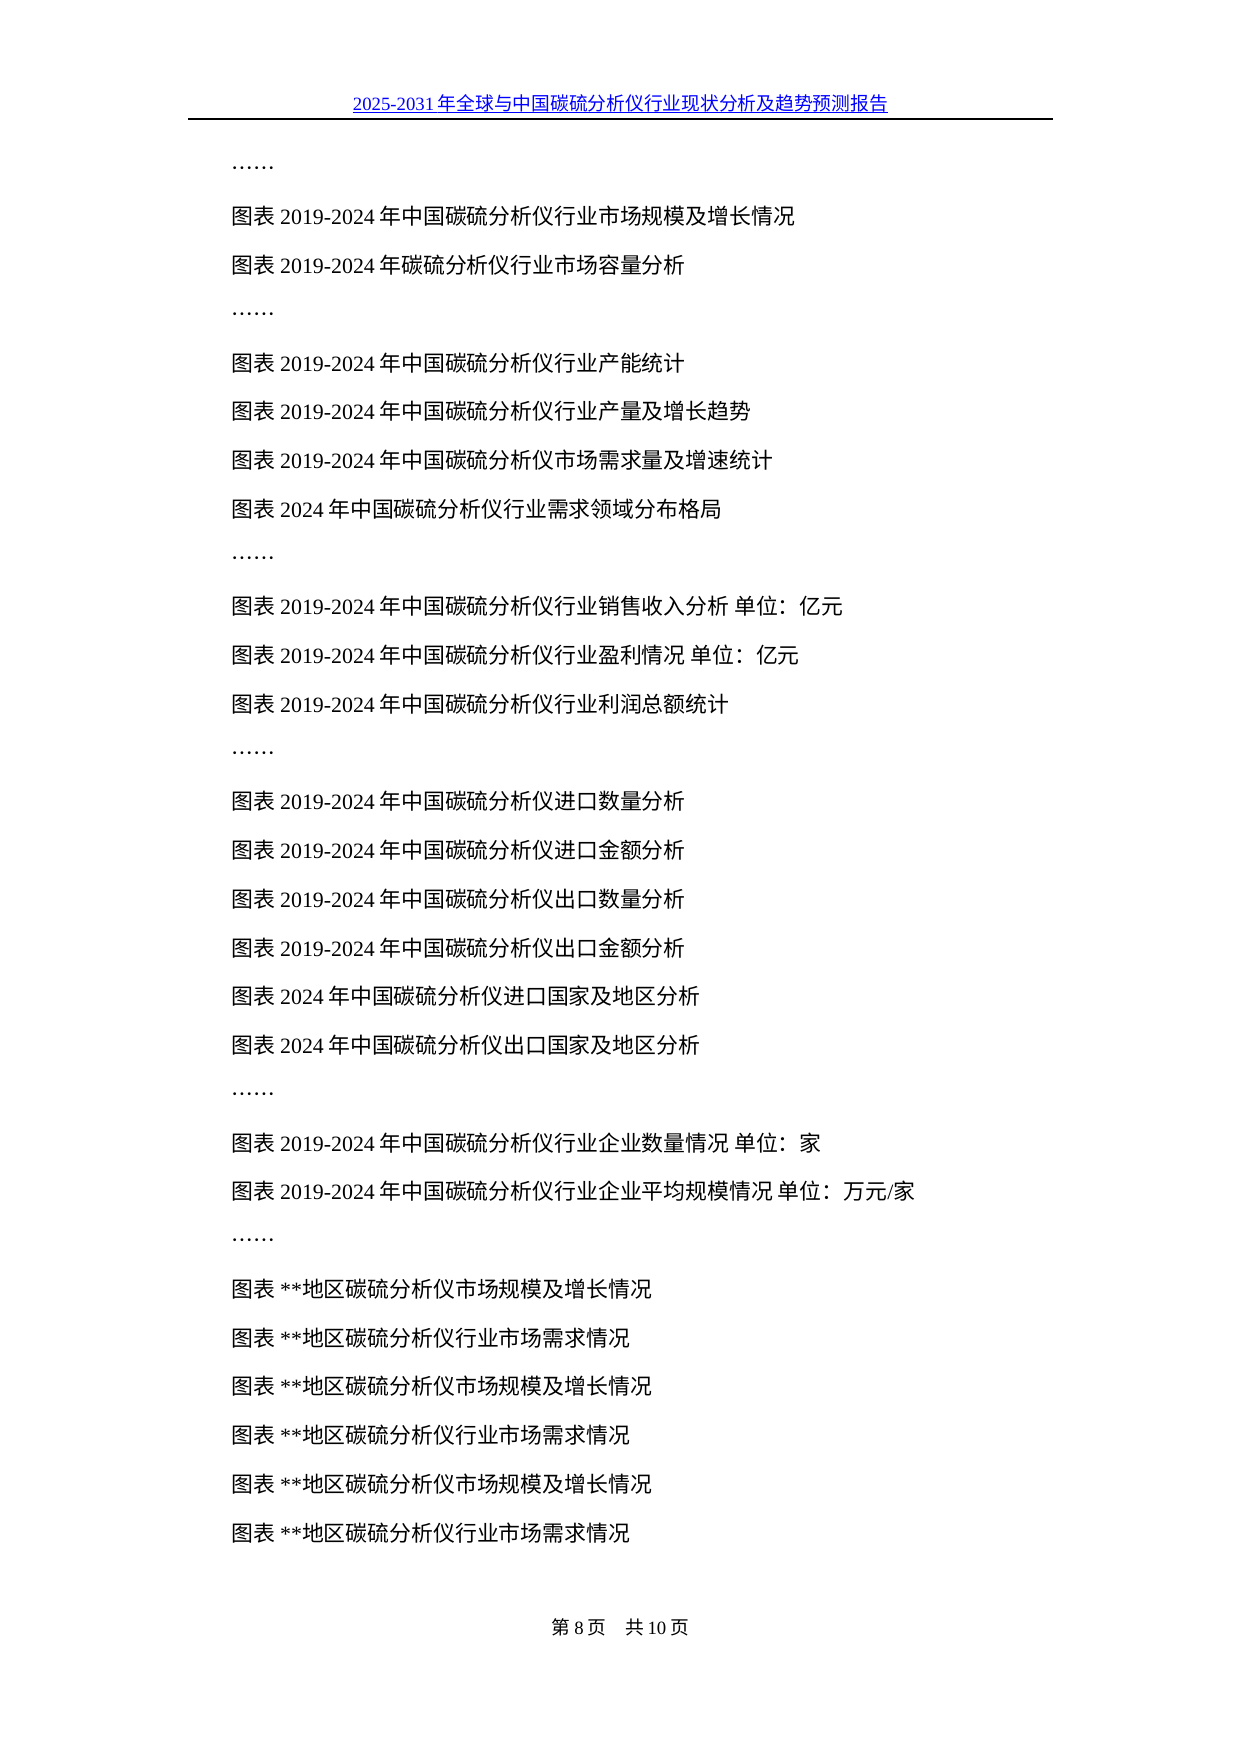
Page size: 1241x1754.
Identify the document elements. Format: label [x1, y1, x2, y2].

text [187, 150, 1053, 1548]
